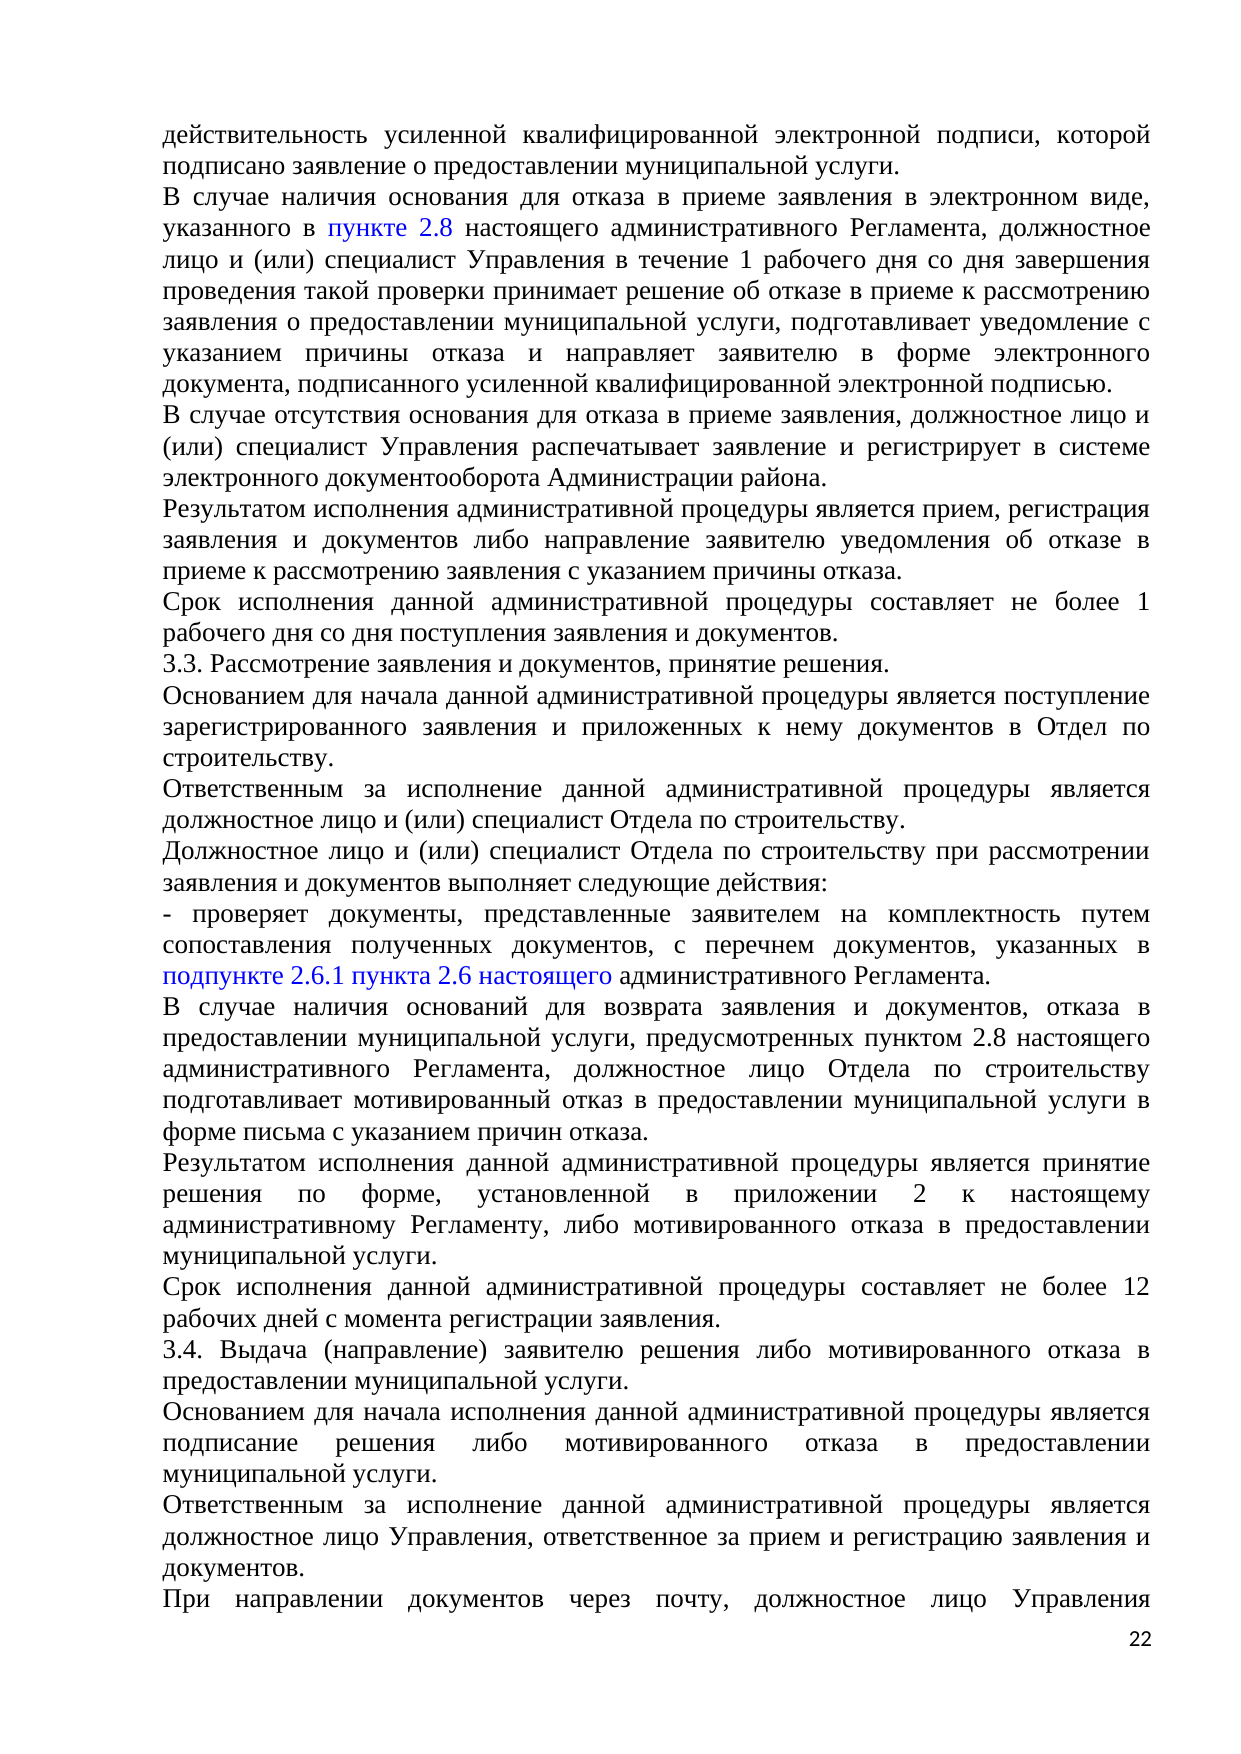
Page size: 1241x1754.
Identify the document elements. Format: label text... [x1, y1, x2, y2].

text Основанием для начала исполнения данной административной процедуры является подписание решения либо мотивированного отказа в предоставлении муниципальной услуги. [162, 1395, 1152, 1488]
text - проверяет документы, представленные заявителем на комплектность путем сопоставления полученных документов, с перечнем документов, указанных в подпункте 2.6.1 пункта 2.6 настоящего административного Регламента. [162, 897, 1152, 990]
text 3.3. Рассмотрение заявления и документов, принятие решения. [162, 648, 1152, 679]
text Основанием для начала данной административной процедуры является поступление зарегистрированного заявления и приложенных к нему документов в Отдел по строительству. [162, 679, 1152, 772]
text В случае отсутствия основания для отказа в приеме заявления, должностное лицо и (или) специалист Управления распечатывает заявление и регистрирует в системе электронного документооборота Администрации района. [162, 398, 1152, 492]
text В случае наличия основания для отказа в приеме заявления в электронном виде, указанного в пункте 2.8 настоящего административного Регламента, должностное лицо и (или) специалист Управления в течение 1 рабочего дня со дня завершения проведения такой проверки принимает решение об отказе в приеме к рассмотрению заявления о предоставлении муниципальной услуги, подготавливает уведомление с указанием причины отказа и направляет заявителю в форме электронного документа, подписанного усиленной квалифицированной электронной подписью. [162, 180, 1152, 398]
text Ответственным за исполнение данной административной процедуры является должностное лицо и (или) специалист Отдела по строительству. [162, 772, 1152, 834]
text Срок исполнения данной административной процедуры составляет не более 12 рабочих дней с момента регистрации заявления. [162, 1271, 1152, 1333]
text Срок исполнения данной административной процедуры составляет не более 1 рабочего дня со дня поступления заявления и документов. [162, 585, 1152, 648]
text 3.4. Выдача (направление) заявителю решения либо мотивированного отказа в предоставлении муниципальной услуги. [162, 1333, 1152, 1395]
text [162, 1582, 1152, 1613]
text В случае наличия оснований для возврата заявления и документов, отказа в предоставлении муниципальной услуги, предусмотренных пунктом 2.8 настоящего административного Регламента, должностное лицо Отдела по строительству подготавливает мотивированный отказ в предоставлении муниципальной услуги в форме письма с указанием причин отказа. [162, 990, 1152, 1146]
text Ответственным за исполнение данной административной процедуры является должностное лицо Управления, ответственное за прием и регистрацию заявления и документов. [162, 1488, 1152, 1582]
text Результатом исполнения данной административной процедуры является принятие решения по форме, установленной в приложении 2 к настоящему административному Регламенту, либо мотивированного отказа в предоставлении муниципальной услуги. [162, 1146, 1152, 1271]
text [162, 118, 1152, 180]
text Должностное лицо и (или) специалист Отдела по строительству при рассмотрении заявления и документов выполняет следующие действия: [162, 834, 1152, 897]
text Результатом исполнения административной процедуры является прием, регистрация заявления и документов либо направление заявителю уведомления об отказе в приеме к рассмотрению заявления с указанием причины отказа. [162, 492, 1152, 585]
